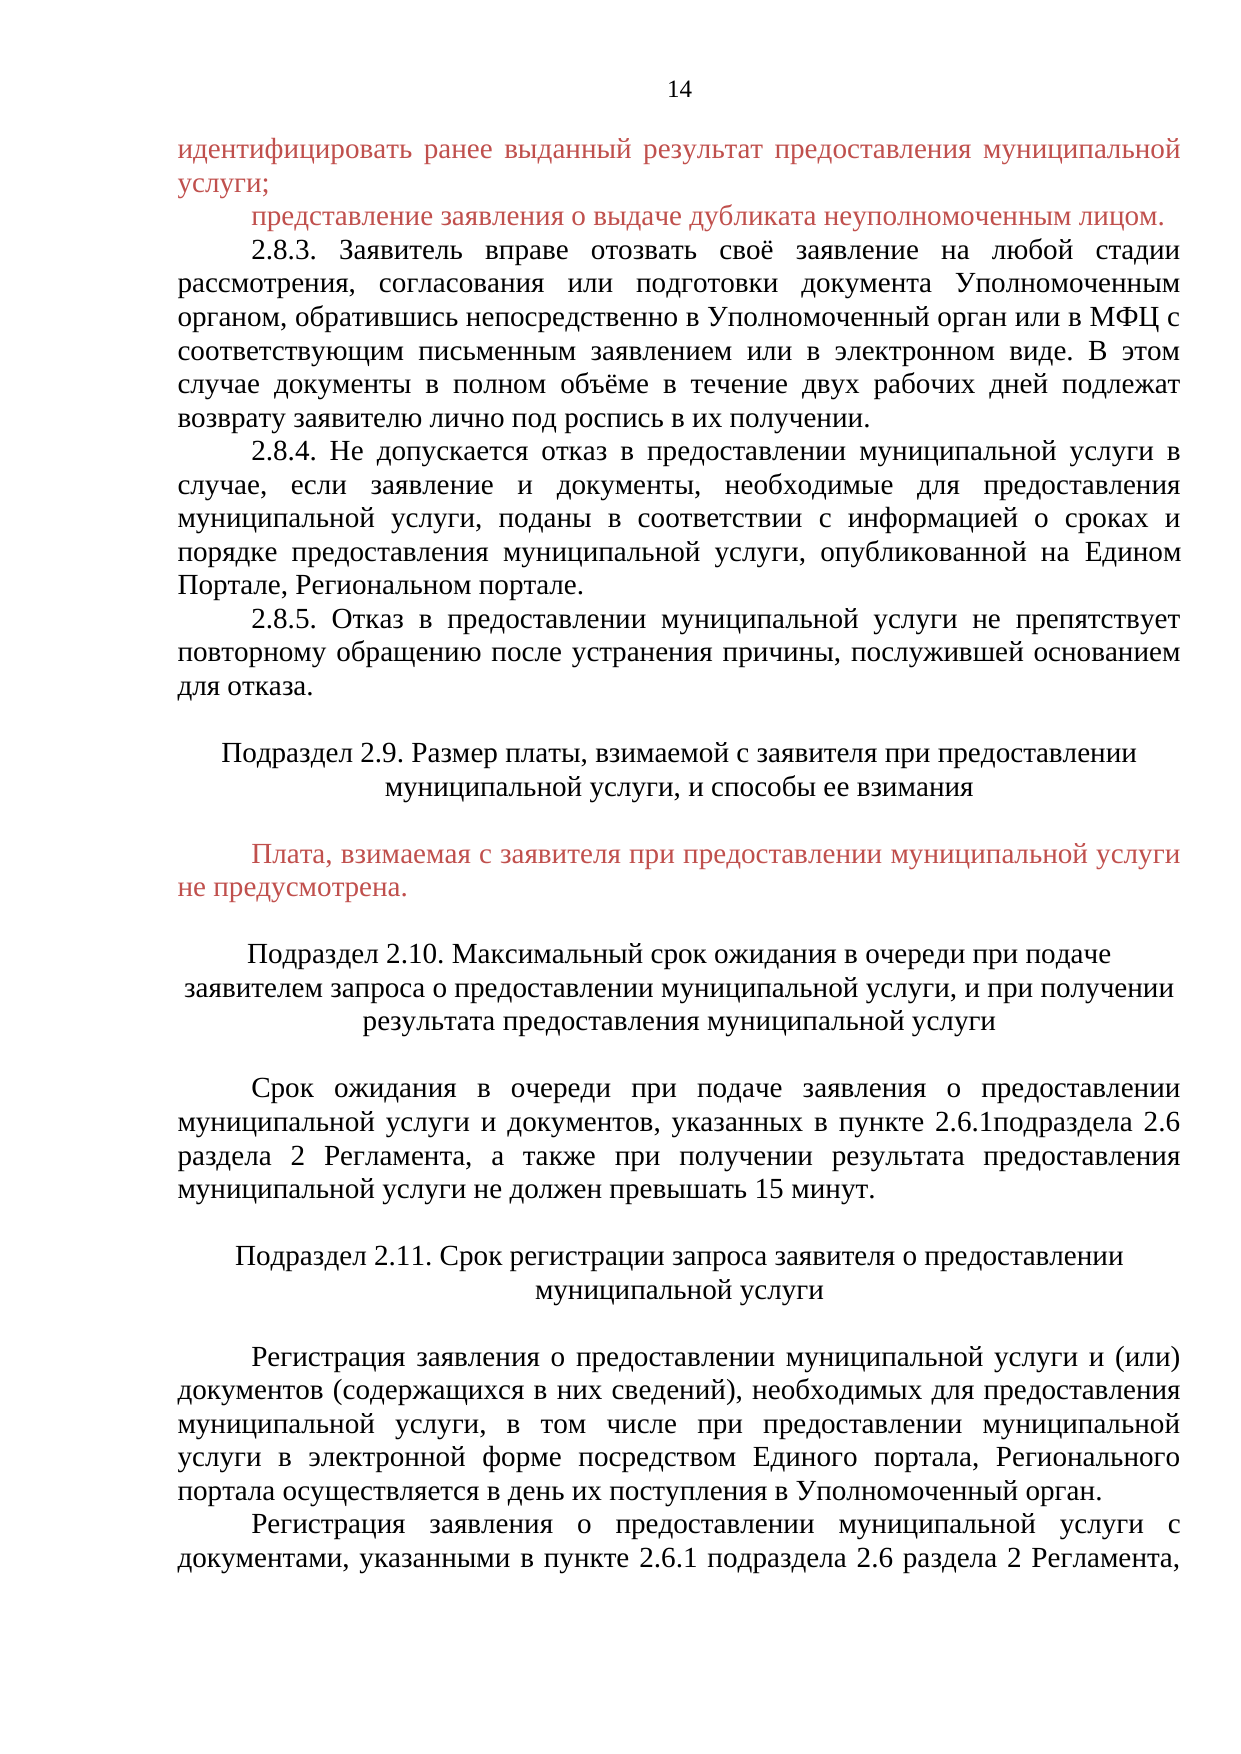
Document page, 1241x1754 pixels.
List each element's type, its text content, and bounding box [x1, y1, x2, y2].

text Срок ожидания в очереди при подаче заявления о предоставлении муниципальной услуги и документов, указанных в пункте 2.6.1подраздела 2.6 раздела 2 Регламента, а также при получении результата предоставления муниципальной услуги не должен превышать 15 минут. [177, 1071, 1181, 1205]
text 2.8.3. Заявитель вправе отозвать своё заявление на любой стадии рассмотрения, согласования или подготовки документа Уполномоченным органом, обратившись непосредственно в Уполномоченный орган или в МФЦ с соответствующим письменным заявлением или в электронном виде. В этом случае документы в полном объёме в течение двух рабочих дней подлежат возврату заявителю лично под роспись в их получении. [177, 232, 1181, 433]
text Подраздел 2.11. Срок регистрации запроса заявителя о предоставлении муниципальной услуги [177, 1238, 1181, 1305]
text Подраздел 2.10. Максимальный срок ожидания в очереди при подаче заявителем запроса о предоставлении муниципальной услуги, и при получении результата предоставления муниципальной услуги [177, 936, 1181, 1037]
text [177, 1507, 1181, 1574]
text Подраздел 2.9. Размер платы, взимаемой с заявителя при предоставлении муниципальной услуги, и способы ее взимания [177, 735, 1181, 802]
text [177, 131, 1181, 198]
text 2.8.5. Отказ в предоставлении муниципальной услуги не препятствует повторному обращению после устранения причины, послужившей основанием для отказа. [177, 601, 1181, 702]
text Плата, взимаемая с заявителя при предоставлении муниципальной услуги не предусмотрена. [177, 836, 1181, 903]
text Регистрация заявления о предоставлении муниципальной услуги и (или) документов (содержащихся в них сведений), необходимых для предоставления муниципальной услуги, в том числе при предоставлении муниципальной услуги в электронной форме посредством Единого портала, Регионального портала осуществляется в день их поступления в Уполномоченный орган. [177, 1339, 1181, 1507]
text 2.8.4. Не допускается отказ в предоставлении муниципальной услуги в случае, если заявление и документы, необходимые для предоставления муниципальной услуги, поданы в соответствии с информацией о сроках и порядке предоставления муниципальной услуги, опубликованной на Едином Портале, Региональном портале. [177, 433, 1181, 601]
text представление заявления о выдаче дубликата неуполномоченным лицом. [177, 198, 1181, 232]
